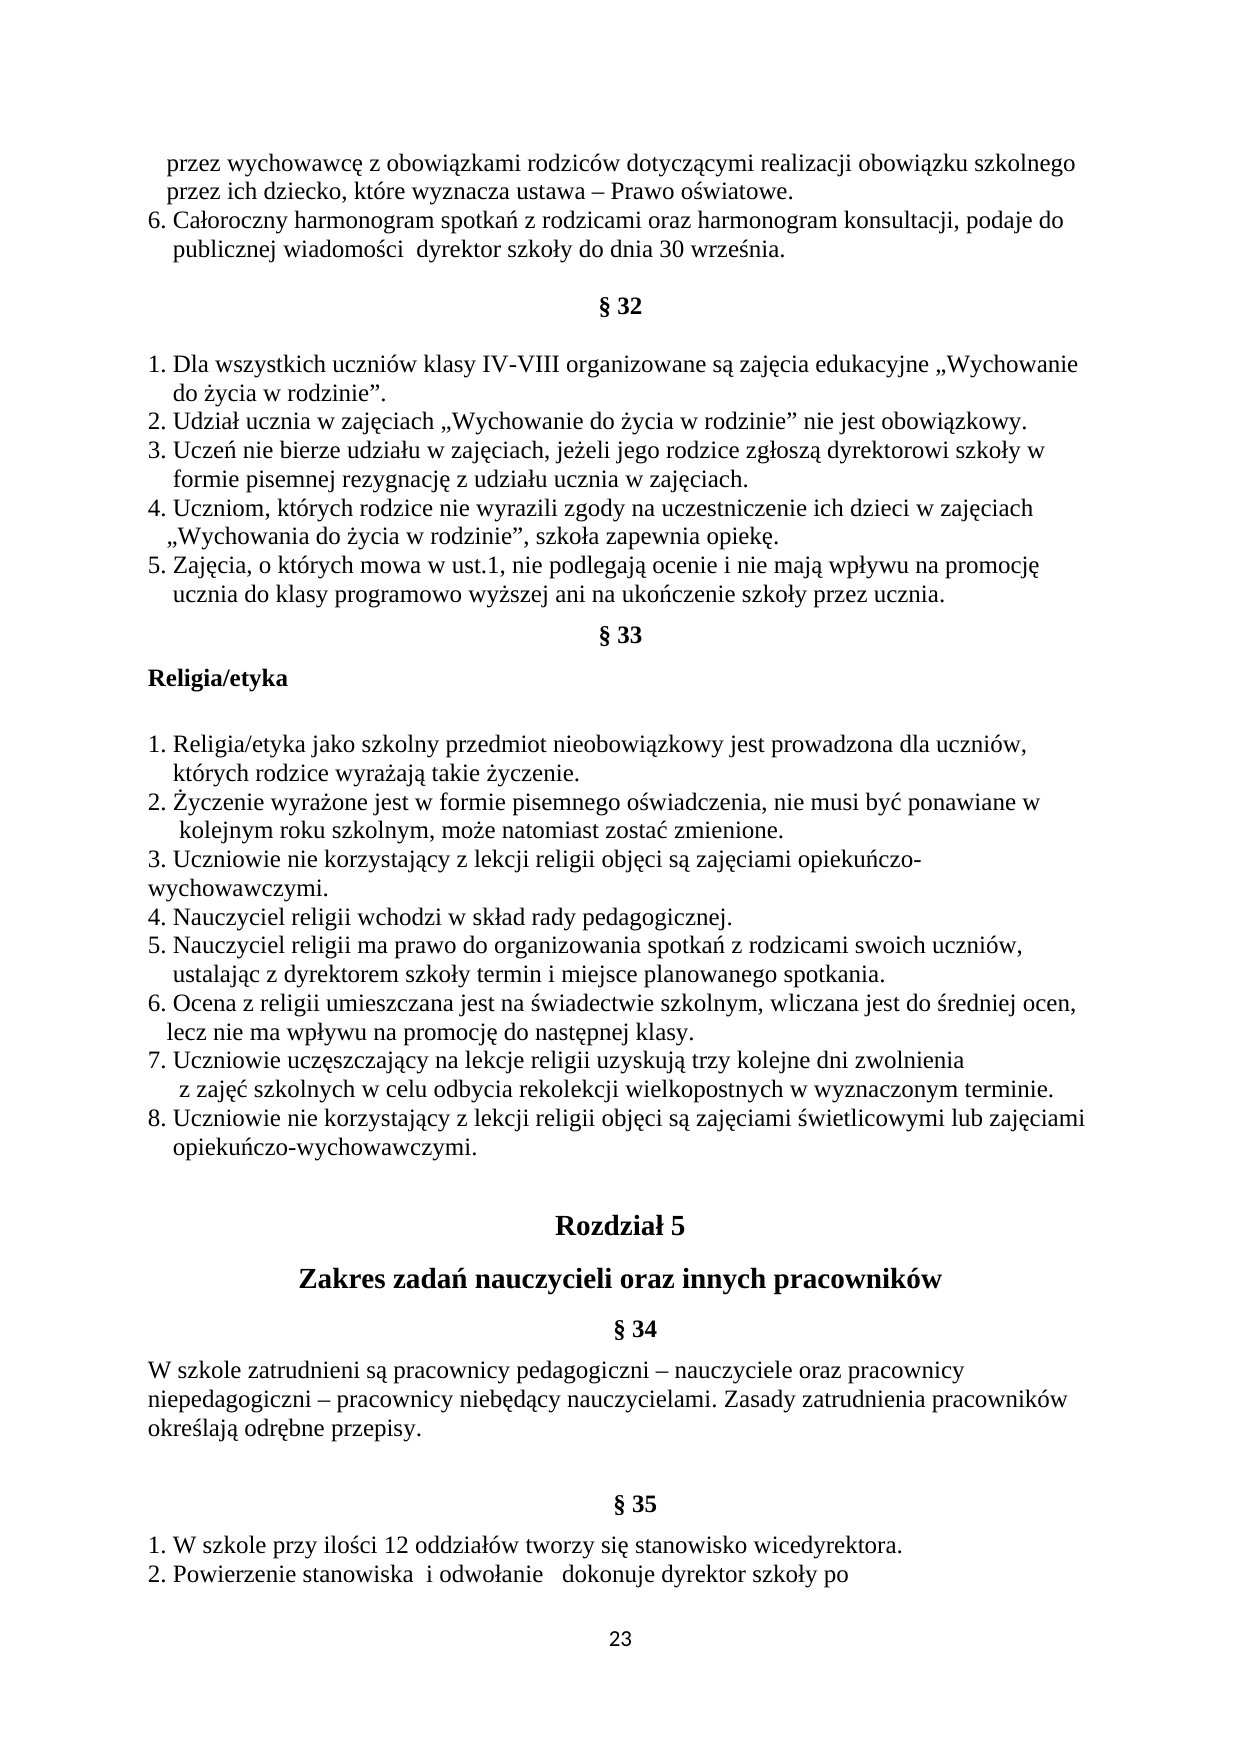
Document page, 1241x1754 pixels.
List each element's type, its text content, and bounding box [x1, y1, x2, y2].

text Zakres zadań nauczycieli oraz innych pracowników [148, 1261, 1093, 1294]
text § 34 [177, 1314, 1093, 1343]
text 6. Ocena z religii umieszczana jest na świadectwie szkolnym, wliczana jest do średniej ocen, [148, 988, 1093, 1017]
text § 32 [148, 291, 1093, 320]
text których rodzice wyrażają takie życzenie. [148, 758, 1093, 787]
text „Wychowania do życia w rodzinie”, szkoła zapewnia opiekę. [148, 521, 1093, 550]
text 5. Zajęcia, o których mowa w ust.1, nie podlegają ocenie i nie mają wpływu na promocję [148, 550, 1093, 579]
text 1. Dla wszystkich uczniów klasy IV-VIII organizowane są zajęcia edukacyjne „Wychowanie [148, 349, 1093, 378]
text 6. Całoroczny harmonogram spotkań z rodzicami oraz harmonogram konsultacji, podaje do [148, 205, 1093, 234]
text § 33 [148, 620, 1093, 649]
text § 35 [177, 1489, 1093, 1518]
text 3. Uczniowie nie korzystający z lekcji religii objęci są zajęciami opiekuńczo-wychowawczymi. [148, 844, 1093, 902]
text 2. Życzenie wyrażone jest w formie pisemnego oświadczenia, nie musi być ponawiane w [148, 787, 1093, 816]
text przez ich dziecko, które wyznacza ustawa – Prawo oświatowe. [148, 176, 1093, 205]
text 1. W szkole przy ilości 12 oddziałów tworzy się stanowisko wicedyrektora. [148, 1530, 1093, 1559]
text 5. Nauczyciel religii ma prawo do organizowania spotkań z rodzicami swoich uczniów, [148, 931, 1093, 959]
text 1. Religia/etyka jako szkolny przedmiot nieobowiązkowy jest prowadzona dla uczniów, [148, 729, 1093, 758]
text Religia/etyka [148, 663, 1093, 692]
text publicznej wiadomości dyrektor szkoły do dnia 30 września. [148, 234, 1093, 263]
text ucznia do klasy programowo wyższej ani na ukończenie szkoły przez ucznia. [148, 579, 1093, 608]
text 4. Nauczyciel religii wchodzi w skład rady pedagogicznej. [148, 902, 1093, 931]
text 3. Uczeń nie bierze udziału w zajęciach, jeżeli jego rodzice zgłoszą dyrektorowi szkoły w [148, 435, 1093, 464]
text 7. Uczniowie uczęszczający na lekcje religii uzyskują trzy kolejne dni zwolnienia z zajęć szkolnych w celu odbycia rekolekcji wielkopostnych w wyznaczonym terminie. [148, 1046, 1093, 1103]
text 4. Uczniom, których rodzice nie wyrazili zgody na uczestniczenie ich dzieci w zajęciach [148, 493, 1093, 521]
text lecz nie ma wpływu na promocję do następnej klasy. [148, 1017, 1093, 1046]
text ustalając z dyrektorem szkoły termin i miejsce planowanego spotkania. [148, 959, 1093, 988]
text do życia w rodzinie”. [148, 378, 1093, 406]
text opiekuńczo-wychowawczymi. [148, 1132, 1093, 1161]
text przez wychowawcę z obowiązkami rodziców dotyczącymi realizacji obowiązku szkolnego [148, 148, 1093, 176]
text 2. Udział ucznia w zajęciach „Wychowanie do życia w rodzinie” nie jest obowiązkowy. [148, 406, 1093, 435]
text 8. Uczniowie nie korzystający z lekcji religii objęci są zajęciami świetlicowymi lub zajęciami [148, 1103, 1093, 1132]
text W szkole zatrudnieni są pracownicy pedagogiczni – nauczyciele oraz pracownicy niepedagogiczni – pracownicy niebędący nauczycielami. Zasady zatrudnienia pracowników określają odrębne przepisy. [148, 1355, 1093, 1441]
text kolejnym roku szkolnym, może natomiast zostać zmienione. [148, 816, 1093, 844]
text formie pisemnej rezygnację z udziału ucznia w zajęciach. [148, 464, 1093, 493]
text Rozdział 5 [148, 1208, 1093, 1242]
text 2. Powierzenie stanowiska i odwołanie dokonuje dyrektor szkoły po [148, 1559, 1093, 1588]
